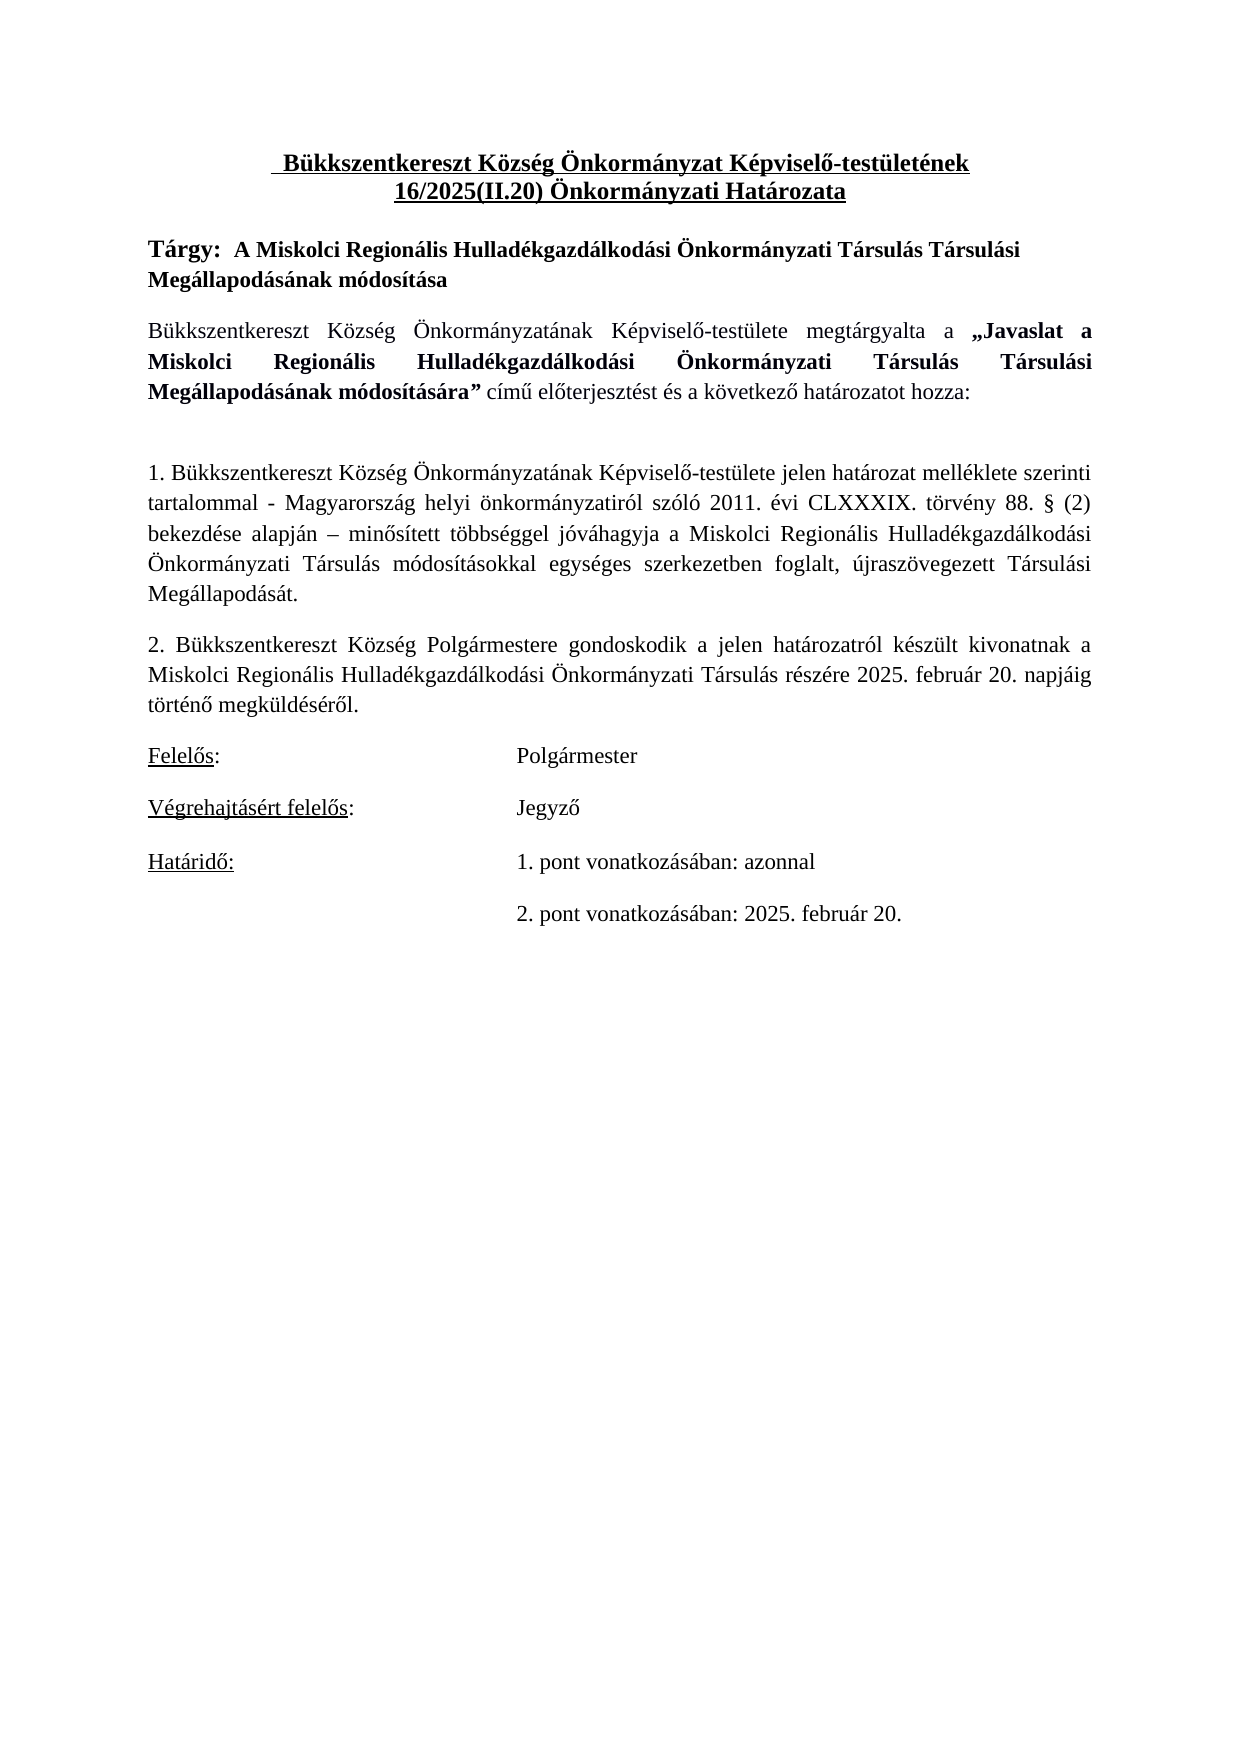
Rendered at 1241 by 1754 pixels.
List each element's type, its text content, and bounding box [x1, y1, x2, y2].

text 16/2025(II.20) Önkormányzati Határozata [148, 176, 1093, 205]
text Bükkszentkereszt Község Önkormányzat Képviselő-testületének [148, 148, 1093, 176]
text Végrehajtásért felelős: Jegyző [148, 793, 1093, 820]
text Bükkszentkereszt Község Önkormányzatának Képviselő-testülete megtárgyalta a „Javaslat a Miskolci Regionális Hulladékgazdálkodási Önkormányzati Társulás Társulási Megállapodásának módosítására” című előterjesztést és a következő határozatot hozza: [148, 317, 1093, 404]
text Tárgy: A Miskolci Regionális Hulladékgazdálkodási Önkormányzati Társulás Társulási Megállapodásának módosítása [148, 234, 1093, 293]
text 2. Bükkszentkereszt Község Polgármestere gondoskodik a jelen határozatról készült kivonatnak a Miskolci Regionális Hulladékgazdálkodási Önkormányzati Társulás részére 2025. február 20. napjáig történő megküldéséről. [148, 631, 1093, 718]
text 1. Bükkszentkereszt Község Önkormányzatának Képviselő-testülete jelen határozat melléklete szerinti tartalommal - Magyarország helyi önkormányzatiról szóló 2011. évi CLXXXIX. törvény 88. § (2) bekezdése alapján – minősített többséggel jóváhagyja a Miskolci Regionális Hulladékgazdálkodási Önkormányzati Társulás módosításokkal egységes szerkezetben foglalt, újraszövegezett Társulási Megállapodását. [148, 459, 1093, 606]
text Határidő: 1. pont vonatkozásában: azonnal [148, 844, 1093, 876]
text Felelős: Polgármester [148, 742, 1093, 769]
text 2. pont vonatkozásában: 2025. február 20. [148, 897, 1093, 928]
